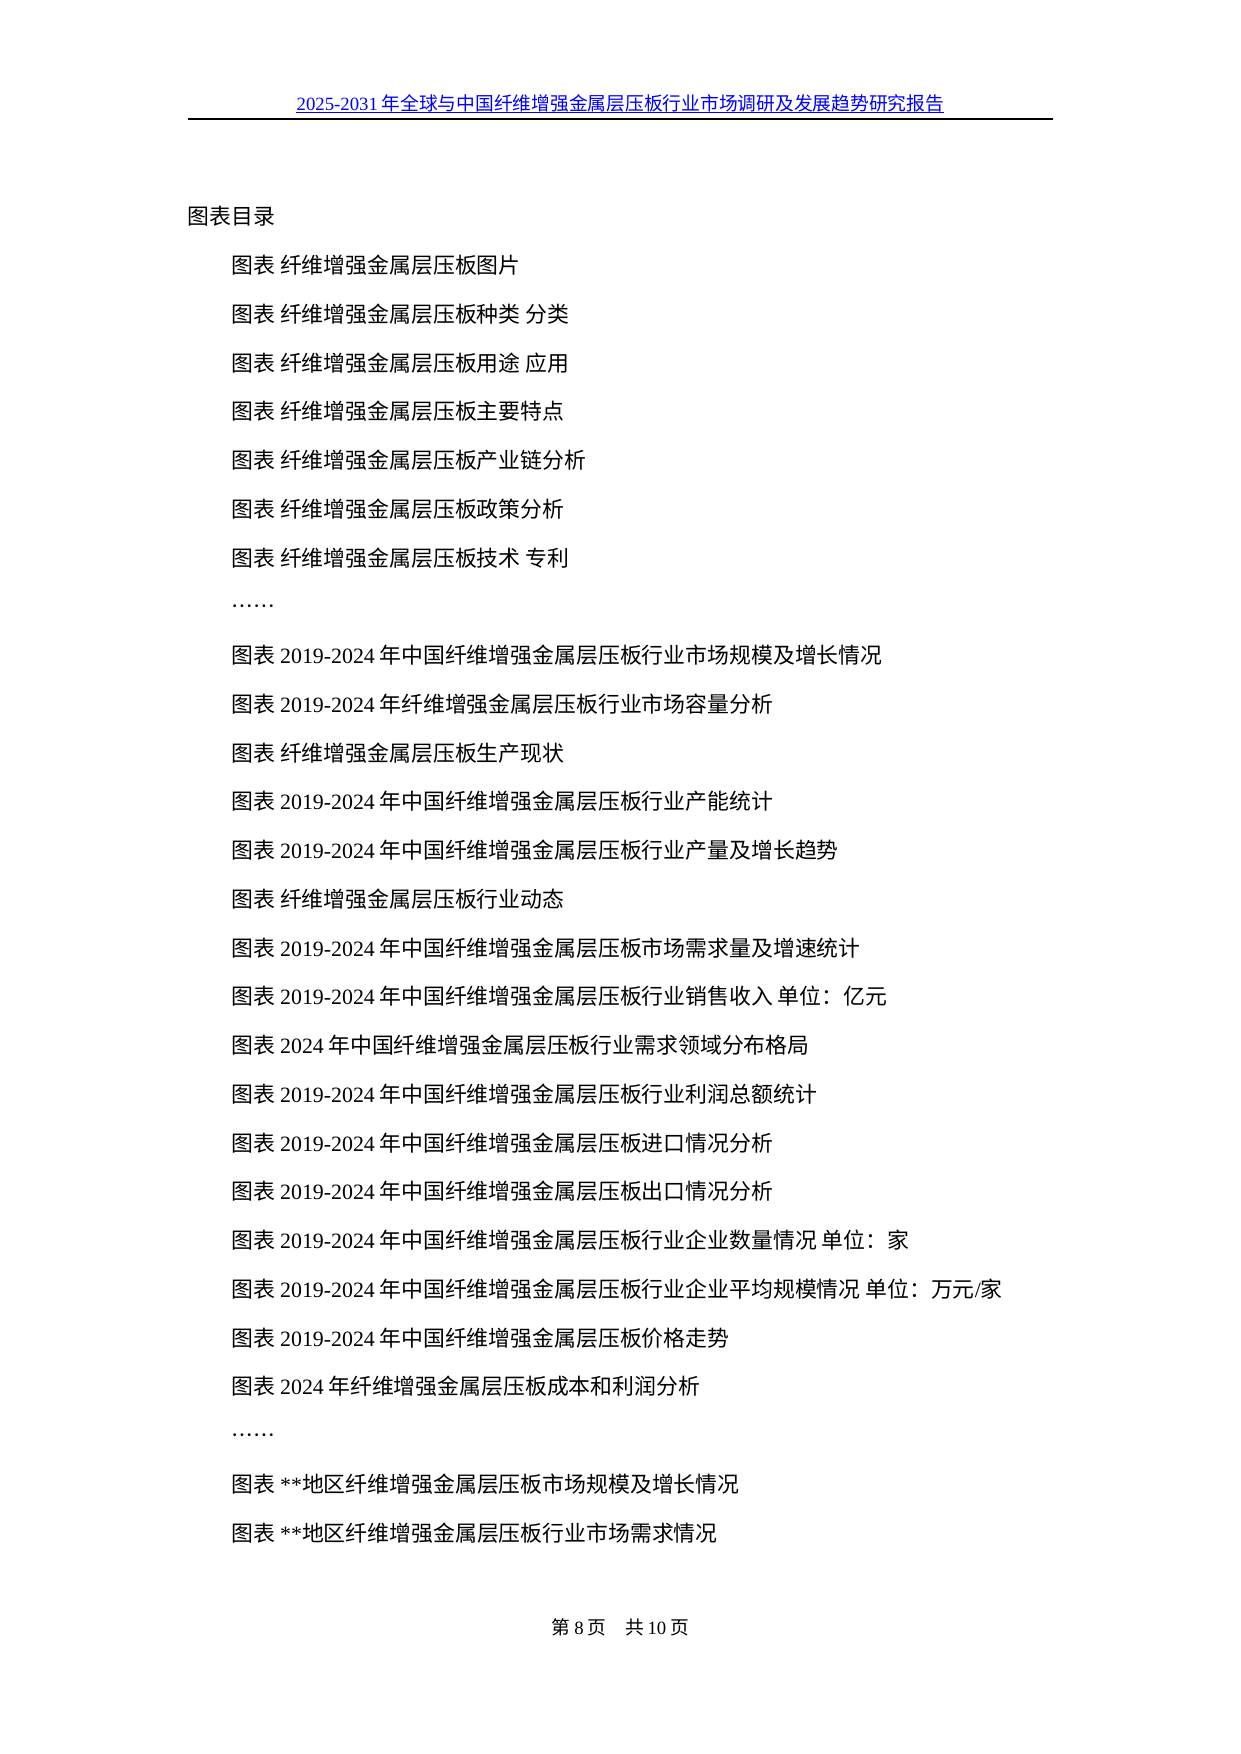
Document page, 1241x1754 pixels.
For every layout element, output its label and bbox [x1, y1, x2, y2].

text [187, 150, 1053, 1548]
